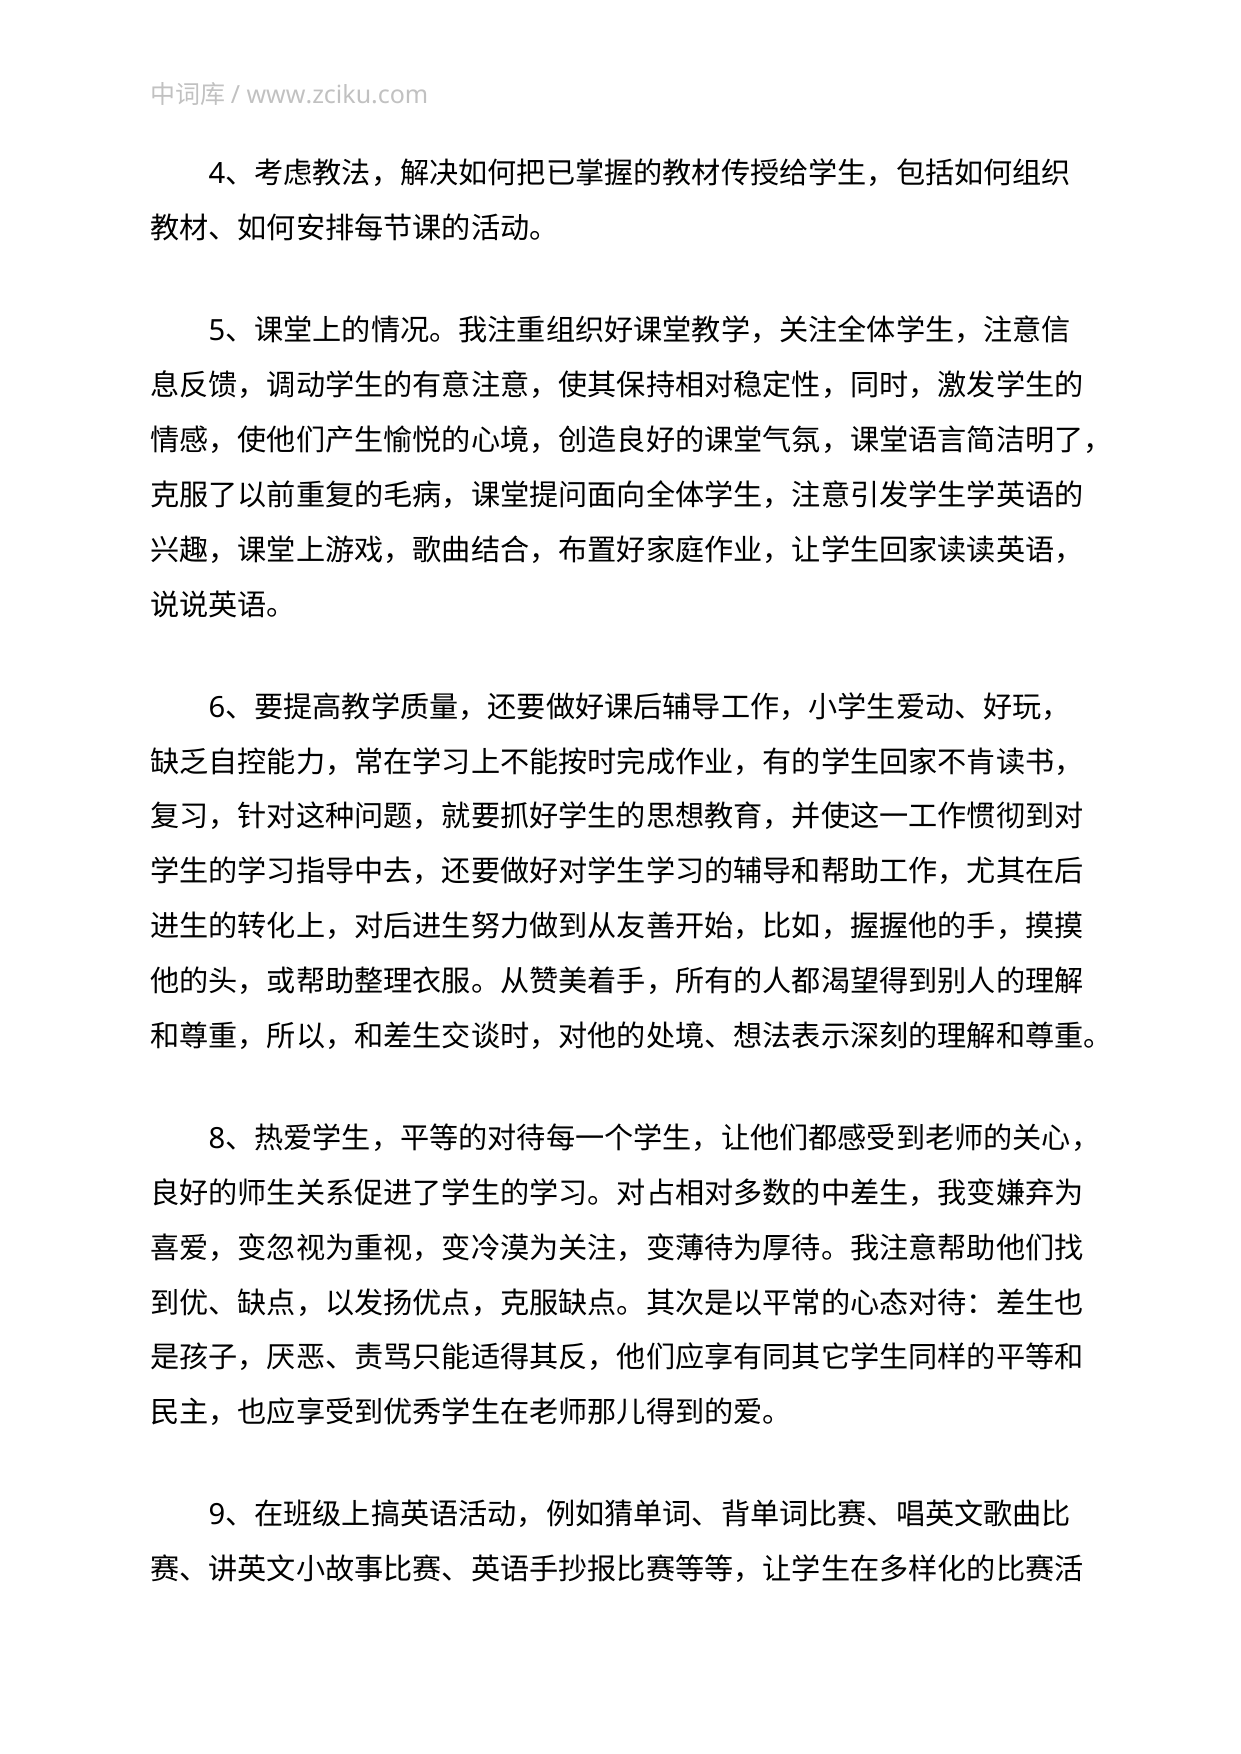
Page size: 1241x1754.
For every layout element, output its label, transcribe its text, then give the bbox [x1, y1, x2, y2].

text 6、要提高教学质量，还要做好课后辅导工作，小学生爱动、好玩，缺乏自控能力，常在学习上不能按时完成作业，有的学生回家不肯读书，复习，针对这种问题，就要抓好学生的思想教育，并使这一工作惯彻到对学生的学习指导中去，还要做好对学生学习的辅导和帮助工作，尤其在后进生的转化上，对后进生努力做到从友善开始，比如，握握他的手，摸摸他的头，或帮助整理衣服。从赞美着手，所有的人都渴望得到别人的理解和尊重，所以，和差生交谈时，对他的处境、想法表示深刻的理解和尊重。 [150, 683, 1090, 1055]
text 5、课堂上的情况。我注重组织好课堂教学，关注全体学生，注意信息反馈，调动学生的有意注意，使其保持相对稳定性，同时，激发学生的情感，使他们产生愉悦的心境，创造良好的课堂气氛，课堂语言简洁明了，克服了以前重复的毛病，课堂提问面向全体学生，注意引发学生学英语的兴趣，课堂上游戏，歌曲结合，布置好家庭作业，让学生回家读读英语，说说英语。 [150, 307, 1090, 624]
text 8、热爱学生，平等的对待每一个学生，让他们都感受到老师的关心，良好的师生关系促进了学生的学习。对占相对多数的中差生，我变嫌弃为喜爱，变忽视为重视，变冷漠为关注，变薄待为厚待。我注意帮助他们找到优、缺点，以发扬优点，克服缺点。其次是以平常的心态对待：差生也是孩子，厌恶、责骂只能适得其反，他们应享有同其它学生同样的平等和民主，也应享受到优秀学生在老师那儿得到的爱。 [150, 1114, 1090, 1431]
text 4、考虑教法，解决如何把已掌握的教材传授给学生，包括如何组织教材、如何安排每节课的活动。 [150, 150, 1090, 247]
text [150, 1491, 1090, 1588]
